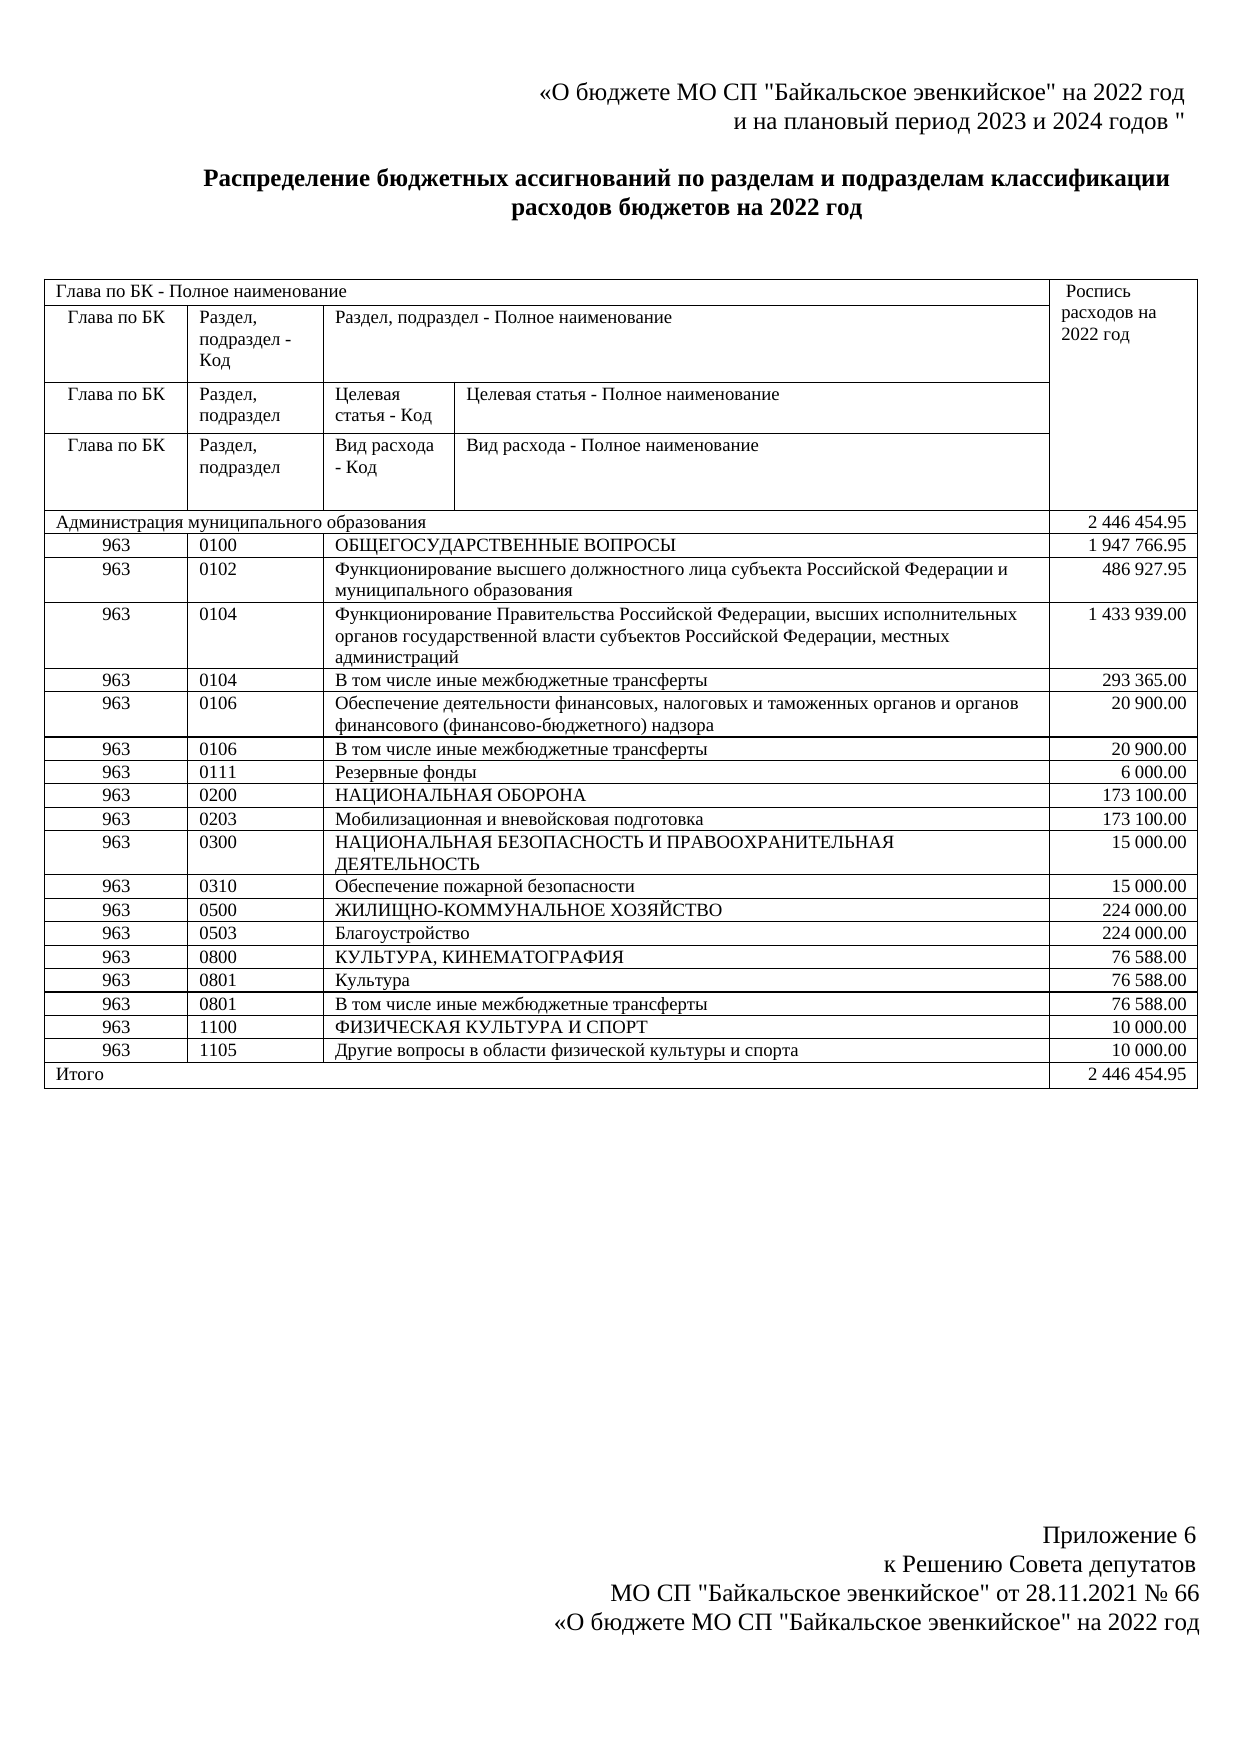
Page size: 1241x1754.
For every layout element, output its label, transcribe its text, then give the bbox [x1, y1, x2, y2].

table_cell 0111 [188, 761, 323, 783]
table_cell 963 [45, 993, 187, 1015]
table_cell 76 588.00 [1050, 993, 1197, 1015]
table_cell 20 900.00 [1050, 692, 1197, 736]
table_cell 1105 [188, 1039, 323, 1062]
table_cell 963 [45, 808, 187, 830]
table_cell 1100 [188, 1016, 323, 1038]
table_cell 0801 [188, 969, 323, 991]
table_cell 15 000.00 [1050, 831, 1197, 874]
table_cell 6 000.00 [1050, 761, 1197, 783]
table_cell НАЦИОНАЛЬНАЯ БЕЗОПАСНОСТЬ И ПРАВООХРАНИТЕЛЬНАЯ ДЕЯТЕЛЬНОСТЬ [324, 831, 1049, 874]
text Распределение бюджетных ассигнований по разделам и подразделам классификации расходов бюджетов на 2022 год [177, 163, 1196, 221]
table_cell Итого [45, 1063, 1049, 1088]
table_cell Раздел, подраздел - Полное наименование [324, 306, 1049, 382]
table_cell 1 947 766.95 [1050, 534, 1197, 557]
table_cell В том числе иные межбюджетные трансферты [324, 669, 1049, 691]
table_cell 963 [45, 922, 187, 944]
table_cell 963 [45, 603, 187, 668]
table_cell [176, 1607, 1211, 1636]
table_cell 963 [45, 1016, 187, 1038]
table_cell 0200 [188, 784, 323, 807]
table_cell 2 446 454.95 [1050, 511, 1197, 533]
table_cell 224 000.00 [1050, 899, 1197, 921]
table_cell Обеспечение деятельности финансовых, налоговых и таможенных органов и органов финансового (финансово-бюджетного) надзора [324, 692, 1049, 736]
table_cell 963 [45, 558, 187, 602]
table_cell Целевая статья - Полное наименование [455, 383, 1049, 433]
table_cell Благоустройство [324, 922, 1049, 944]
table_header Роспись расходов на 2022 год [1050, 280, 1197, 510]
text к Решению Совета депутатов [177, 1549, 1196, 1578]
table_cell 0310 [188, 875, 323, 898]
table_cell 76 588.00 [1050, 946, 1197, 968]
table_cell Вид расхода - Код [324, 434, 454, 510]
table_cell Функционирование высшего должностного лица субъекта Российской Федерации и муниципального образования [324, 558, 1049, 602]
table_cell 963 [45, 946, 187, 968]
table_cell 963 [45, 738, 187, 760]
table_cell Раздел, подраздел - Код [188, 306, 323, 382]
table_cell 76 588.00 [1050, 969, 1197, 991]
table_cell 2 446 454.95 [1050, 1063, 1197, 1088]
table_cell Культура [324, 969, 1049, 991]
table_header МО СП "Байкальское эвенкийское" от 28.11.2021 № 66 [176, 1578, 1211, 1607]
table_cell 0100 [188, 534, 323, 557]
table_cell 293 365.00 [1050, 669, 1197, 691]
table_cell ФИЗИЧЕСКАЯ КУЛЬТУРА И СПОРТ [324, 1016, 1049, 1038]
table_cell 963 [45, 969, 187, 991]
table_cell 0102 [188, 558, 323, 602]
text Приложение 6 [177, 1521, 1196, 1549]
table_cell 0500 [188, 899, 323, 921]
table_cell 963 [45, 784, 187, 807]
table_cell КУЛЬТУРА, КИНЕМАТОГРАФИЯ [324, 946, 1049, 968]
table_cell 10 000.00 [1050, 1016, 1197, 1038]
table_cell 963 [45, 692, 187, 736]
table_cell 0203 [188, 808, 323, 830]
table_cell Целевая статья - Код [324, 383, 454, 433]
table_cell ЖИЛИЩНО-КОММУНАЛЬНОЕ ХОЗЯЙСТВО [324, 899, 1049, 921]
table_cell 0106 [188, 738, 323, 760]
table_cell 0801 [188, 993, 323, 1015]
table_cell 963 [45, 899, 187, 921]
table_cell Глава по БК [45, 434, 187, 510]
table_cell 963 [45, 1039, 187, 1062]
table_cell Мобилизационная и вневойсковая подготовка [324, 808, 1049, 830]
table_cell 486 927.95 [1050, 558, 1197, 602]
table_cell Глава по БК [45, 383, 187, 433]
table_cell 0503 [188, 922, 323, 944]
table_cell 0104 [188, 603, 323, 668]
table_cell 15 000.00 [1050, 875, 1197, 898]
table_cell Раздел, подраздел [188, 383, 323, 433]
table_cell Глава по БК [45, 306, 187, 382]
table_cell В том числе иные межбюджетные трансферты [324, 993, 1049, 1015]
table_cell В том числе иные межбюджетные трансферты [324, 738, 1049, 760]
table_cell Обеспечение пожарной безопасности [324, 875, 1049, 898]
table_cell 0106 [188, 692, 323, 736]
table_cell Администрация муниципального образования [45, 511, 1049, 533]
table_cell 963 [45, 761, 187, 783]
table_header Глава по БК - Полное наименование [45, 280, 1049, 305]
table_cell 173 100.00 [1050, 784, 1197, 807]
table_cell 0300 [188, 831, 323, 874]
table_cell Вид расхода - Полное наименование [455, 434, 1049, 510]
table_cell 1 433 939.00 [1050, 603, 1197, 668]
table_cell «О бюджете МО СП "Байкальское эвенкийское" на 2022 год и на плановый период 2023 и 2024 годов " [176, 77, 1196, 135]
table_cell Раздел, подраздел [188, 434, 323, 510]
table_cell 224 000.00 [1050, 922, 1197, 944]
table_cell 963 [45, 875, 187, 898]
table_cell НАЦИОНАЛЬНАЯ ОБОРОНА [324, 784, 1049, 807]
table_cell 173 100.00 [1050, 808, 1197, 830]
table_cell 963 [45, 831, 187, 874]
table_cell 0800 [188, 946, 323, 968]
table_cell 963 [45, 669, 187, 691]
table_cell 20 900.00 [1050, 738, 1197, 760]
table_cell 0104 [188, 669, 323, 691]
table_cell Другие вопросы в области физической культуры и спорта [324, 1039, 1049, 1062]
table_cell ОБЩЕГОСУДАРСТВЕННЫЕ ВОПРОСЫ [324, 534, 1049, 557]
table_cell Функционирование Правительства Российской Федерации, высших исполнительных органов государственной власти субъектов Российской Федерации, местных администраций [324, 603, 1049, 668]
table_cell Резервные фонды [324, 761, 1049, 783]
table_cell 10 000.00 [1050, 1039, 1197, 1062]
table_cell 963 [45, 534, 187, 557]
